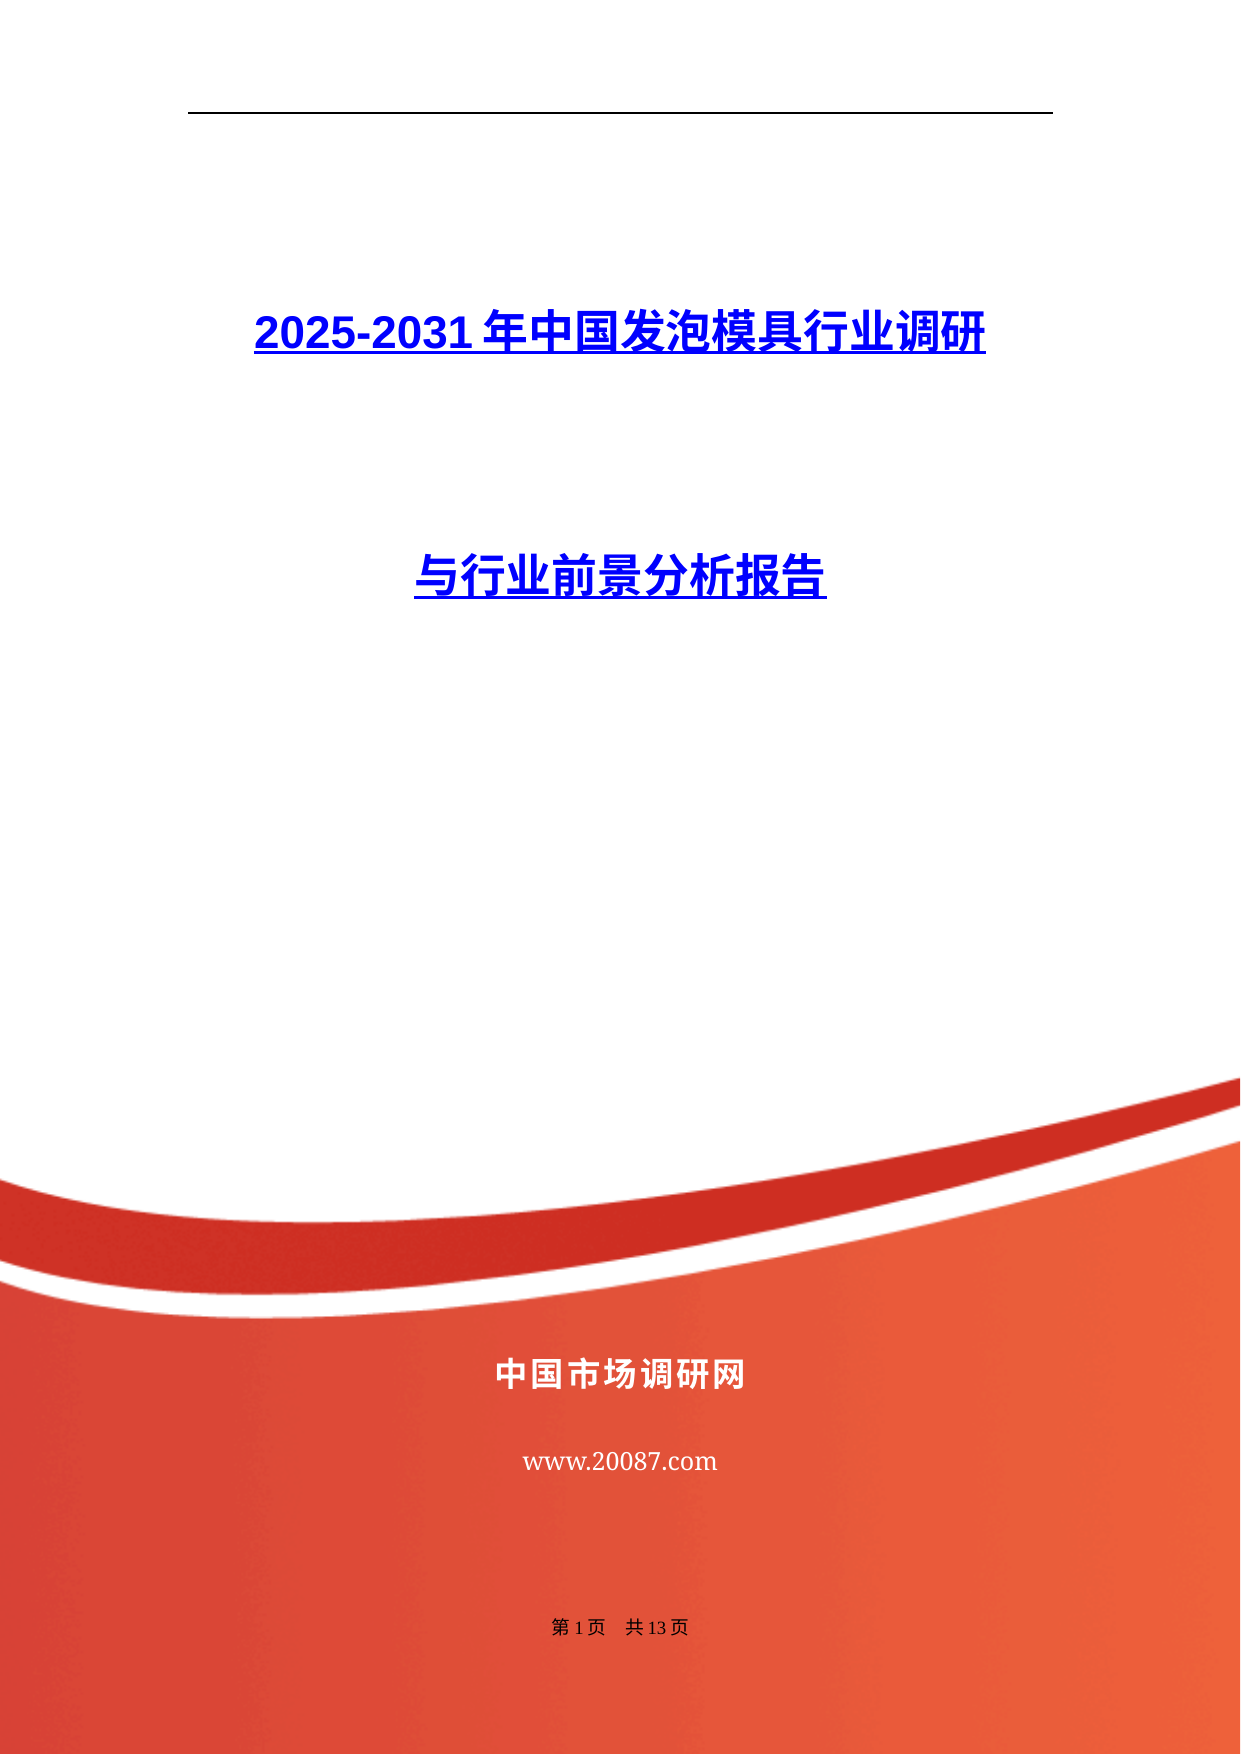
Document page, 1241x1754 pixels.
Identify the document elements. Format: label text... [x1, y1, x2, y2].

subtitle 中国市场调研网 [187, 1339, 1053, 1404]
picture [0, 1006, 1241, 1754]
table_header 2025-2031年中国发泡模具行业调研与行业前景分析报告 [188, 207, 1053, 773]
text www.20087.com [187, 1428, 1053, 1493]
